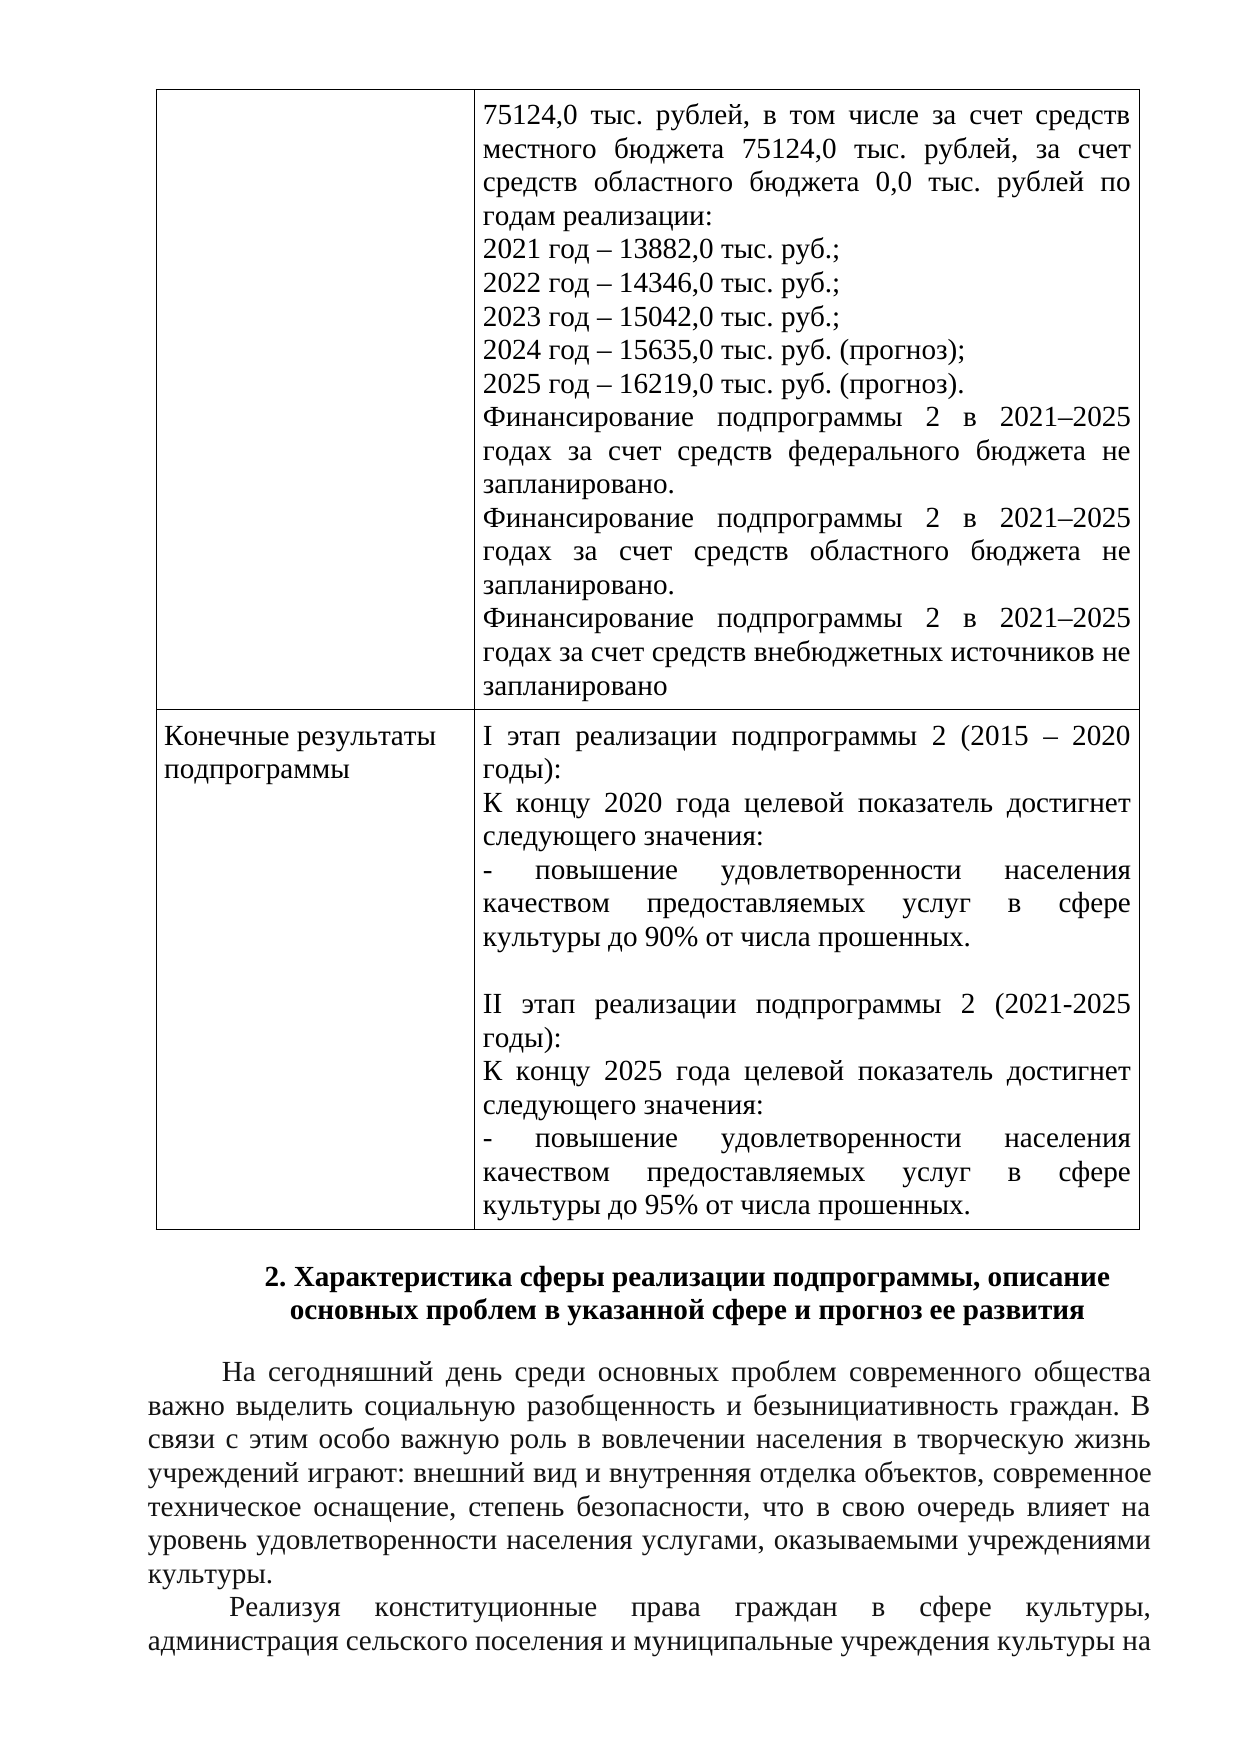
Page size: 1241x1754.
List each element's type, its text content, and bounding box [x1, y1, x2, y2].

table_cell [475, 90, 1139, 709]
table_cell Конечные результаты подпрограммы [157, 710, 474, 1229]
text На сегодняшний день среди основных проблем современного общества важно выделить социальную разобщенность и безынициативность граждан. В связи с этим особо важную роль в вовлечении населения в творческую жизнь учреждений играют: внешний вид и внутренняя отделка объектов, современное техническое оснащение, степень безопасности, что в свою очередь влияет на уровень удовлетворенности населения услугами, оказываемыми учреждениями культуры. [148, 1354, 1152, 1589]
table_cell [157, 90, 474, 709]
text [148, 1589, 1152, 1656]
text 2. Характеристика сферы реализации подпрограммы, описание основных проблем в указанной сфере и прогноз ее развития [223, 1259, 1152, 1326]
table_cell I этап реализации подпрограммы 2 (2015 – 2020 годы): К концу 2020 года целевой показатель достигнет следующего значения: - повышение удовлетворенности населения качеством предоставляемых услуг в сфере культуры до 90% от числа прошенных. II этап реализации подпрограммы 2 (2021-2025 годы): К концу 2025 года целевой показатель достигнет следующего значения: - повышение удовлетворенности населения качеством предоставляемых услуг в сфере культуры до 95% от числа прошенных. [475, 710, 1139, 1229]
